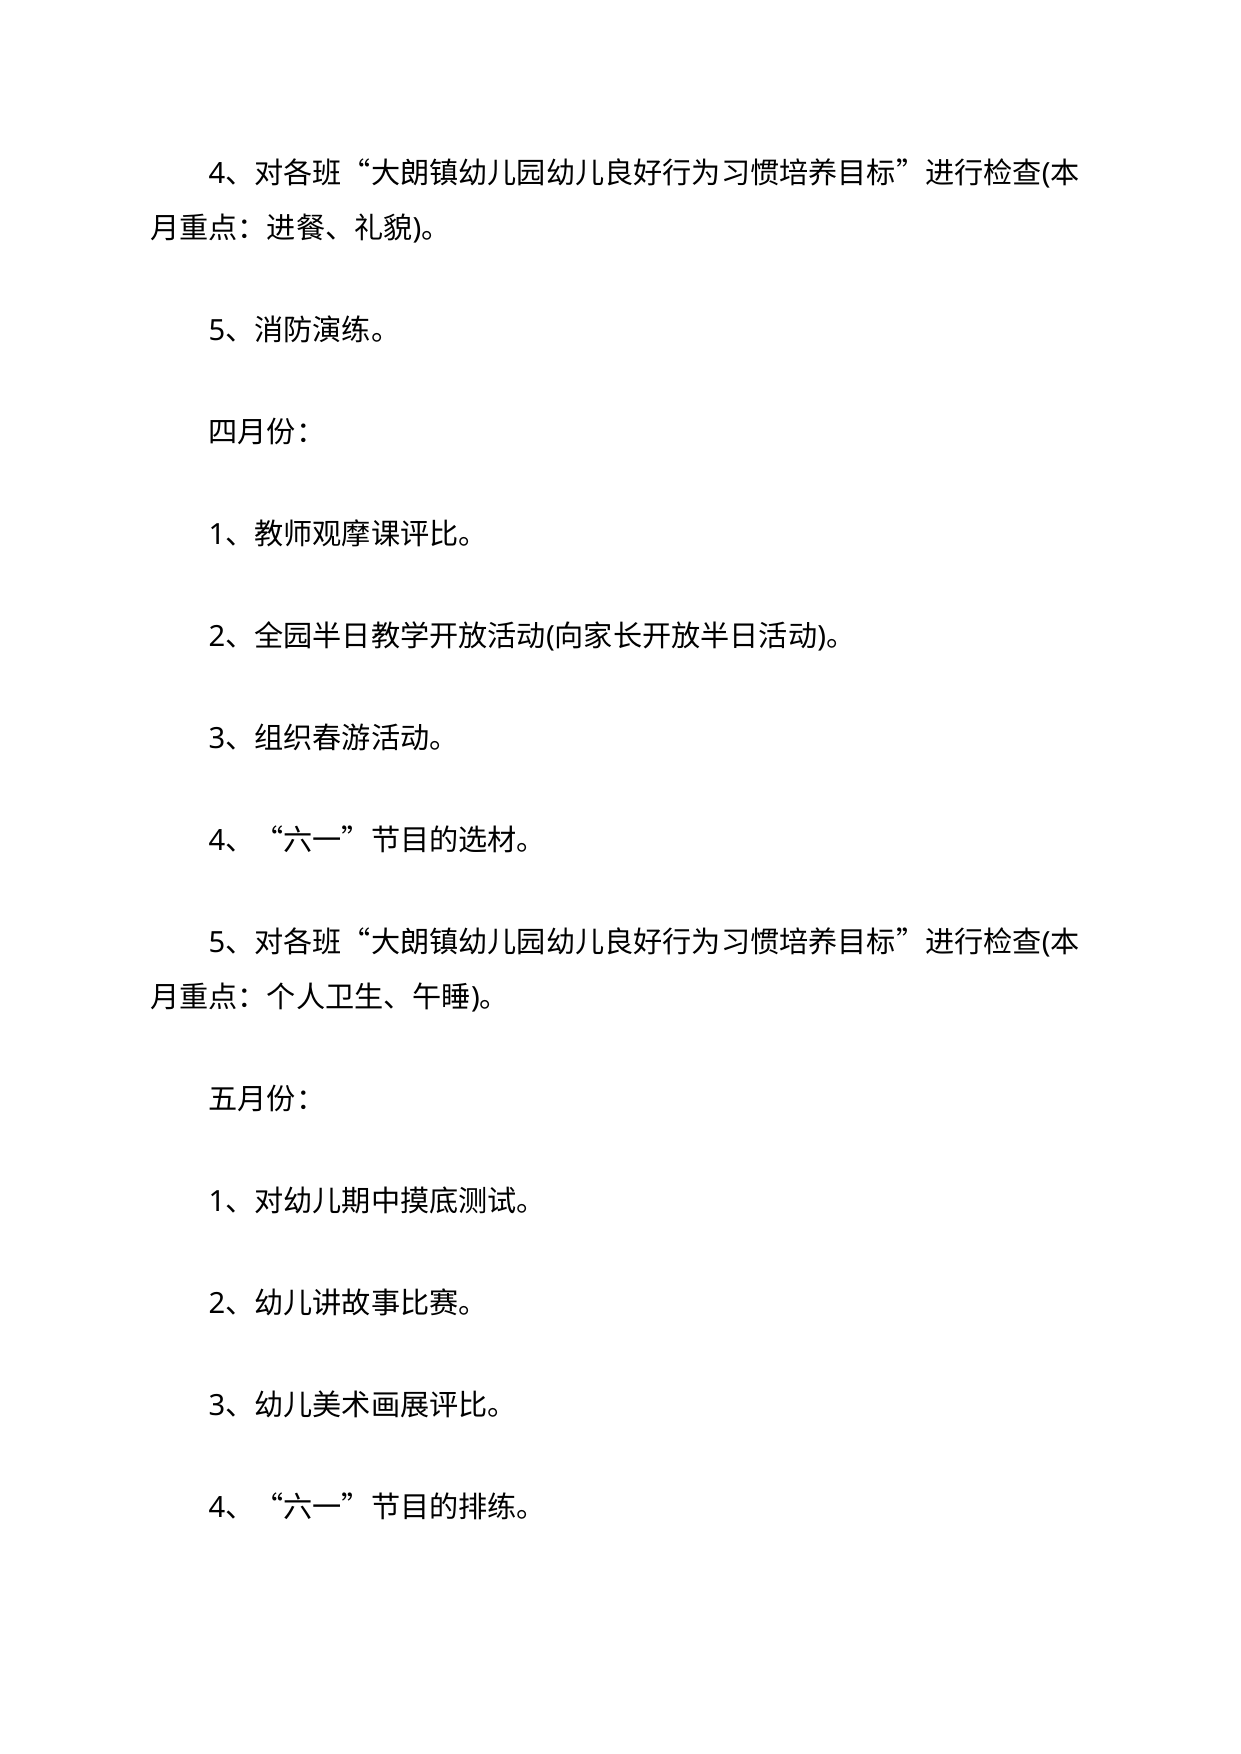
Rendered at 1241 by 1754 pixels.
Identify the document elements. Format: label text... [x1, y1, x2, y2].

text 3、幼儿美术画展评比。 [150, 1381, 1090, 1424]
text 四月份： [150, 409, 1090, 451]
text 1、对幼儿期中摸底测试。 [150, 1177, 1090, 1220]
text 4、“六一”节目的选材。 [150, 817, 1090, 859]
text 2、全园半日教学开放活动(向家长开放半日活动)。 [150, 613, 1090, 655]
text 4、对各班“大朗镇幼儿园幼儿良好行为习惯培养目标”进行检查(本月重点：进餐、礼貌)。 [150, 150, 1090, 247]
text 4、“六一”节目的排练。 [150, 1483, 1090, 1526]
text 5、消防演练。 [150, 307, 1090, 349]
text 5、对各班“大朗镇幼儿园幼儿良好行为习惯培养目标”进行检查(本月重点：个人卫生、午睡)。 [150, 919, 1090, 1016]
text 2、幼儿讲故事比赛。 [150, 1279, 1090, 1322]
text 五月份： [150, 1076, 1090, 1118]
text 1、教师观摩课评比。 [150, 511, 1090, 553]
text 3、组织春游活动。 [150, 715, 1090, 757]
